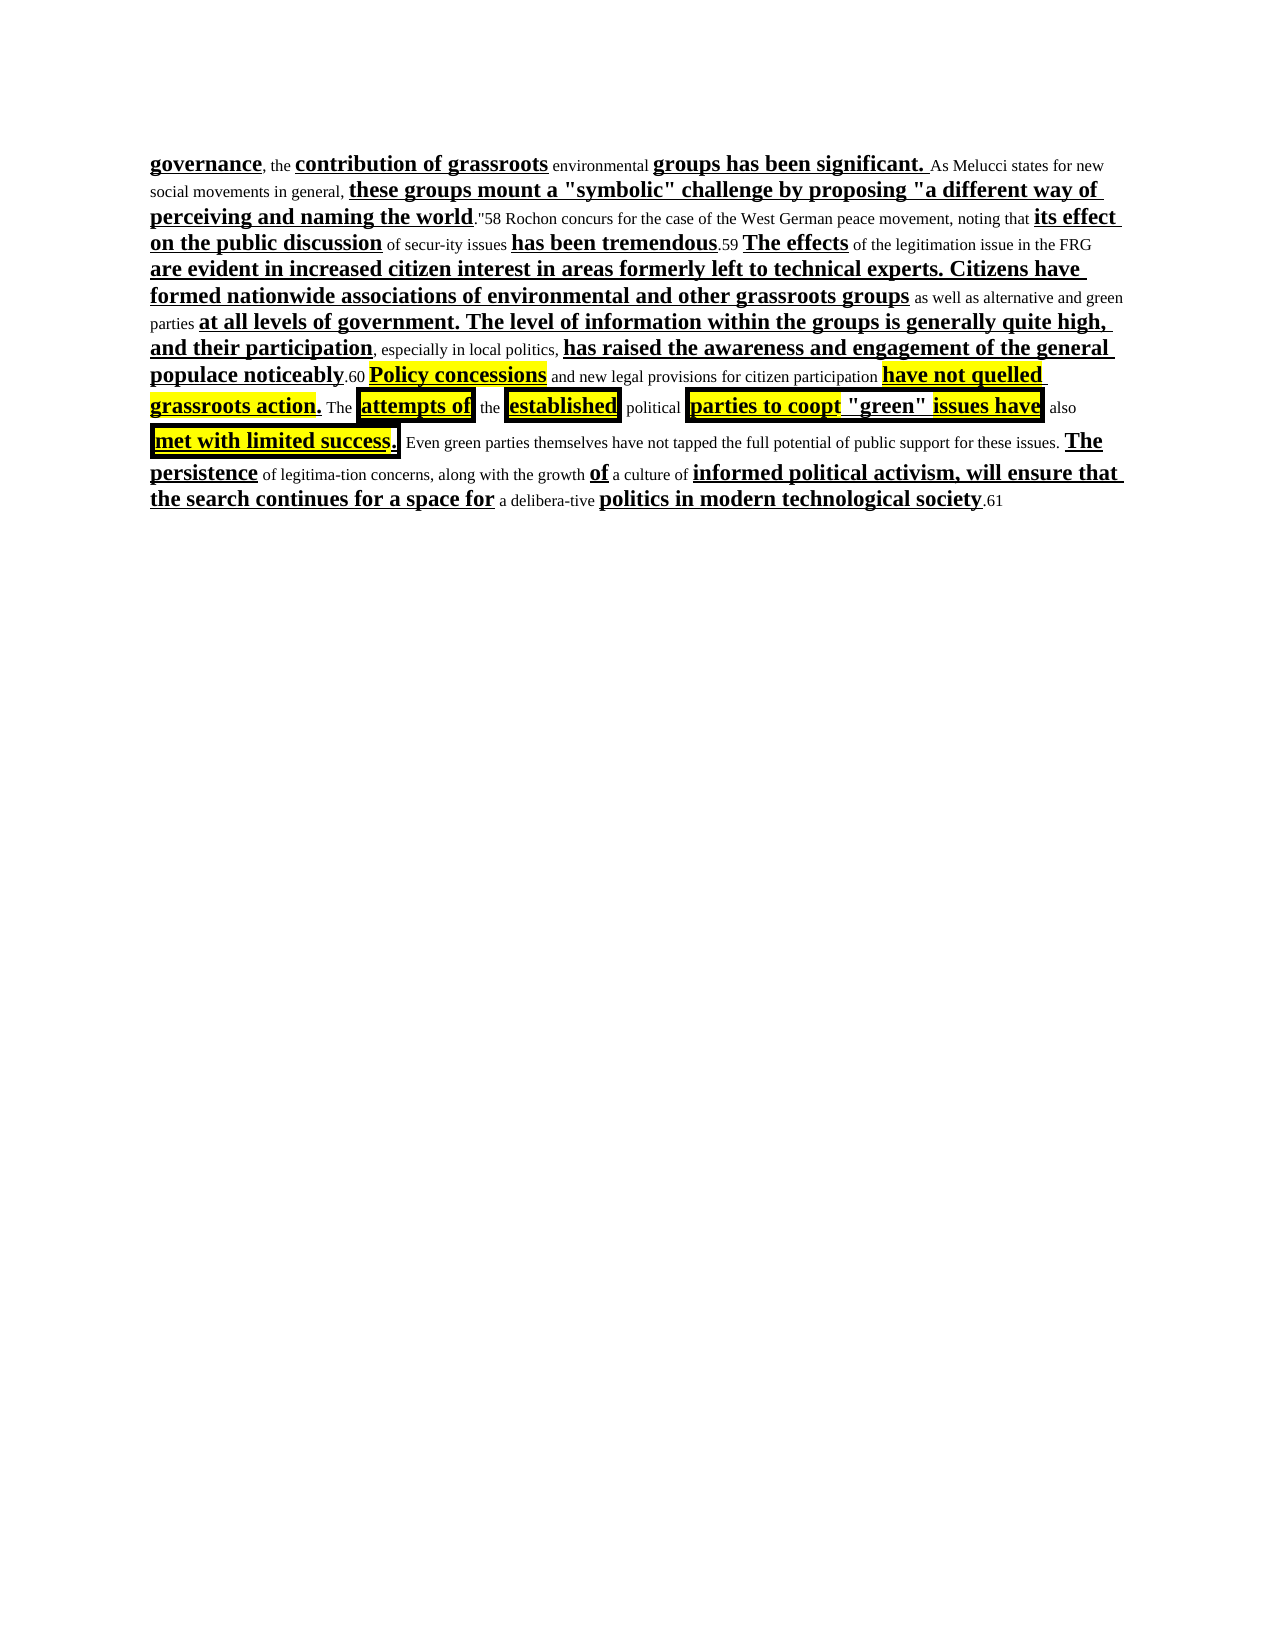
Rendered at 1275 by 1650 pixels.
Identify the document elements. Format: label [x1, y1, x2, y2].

text [150, 150, 1125, 511]
